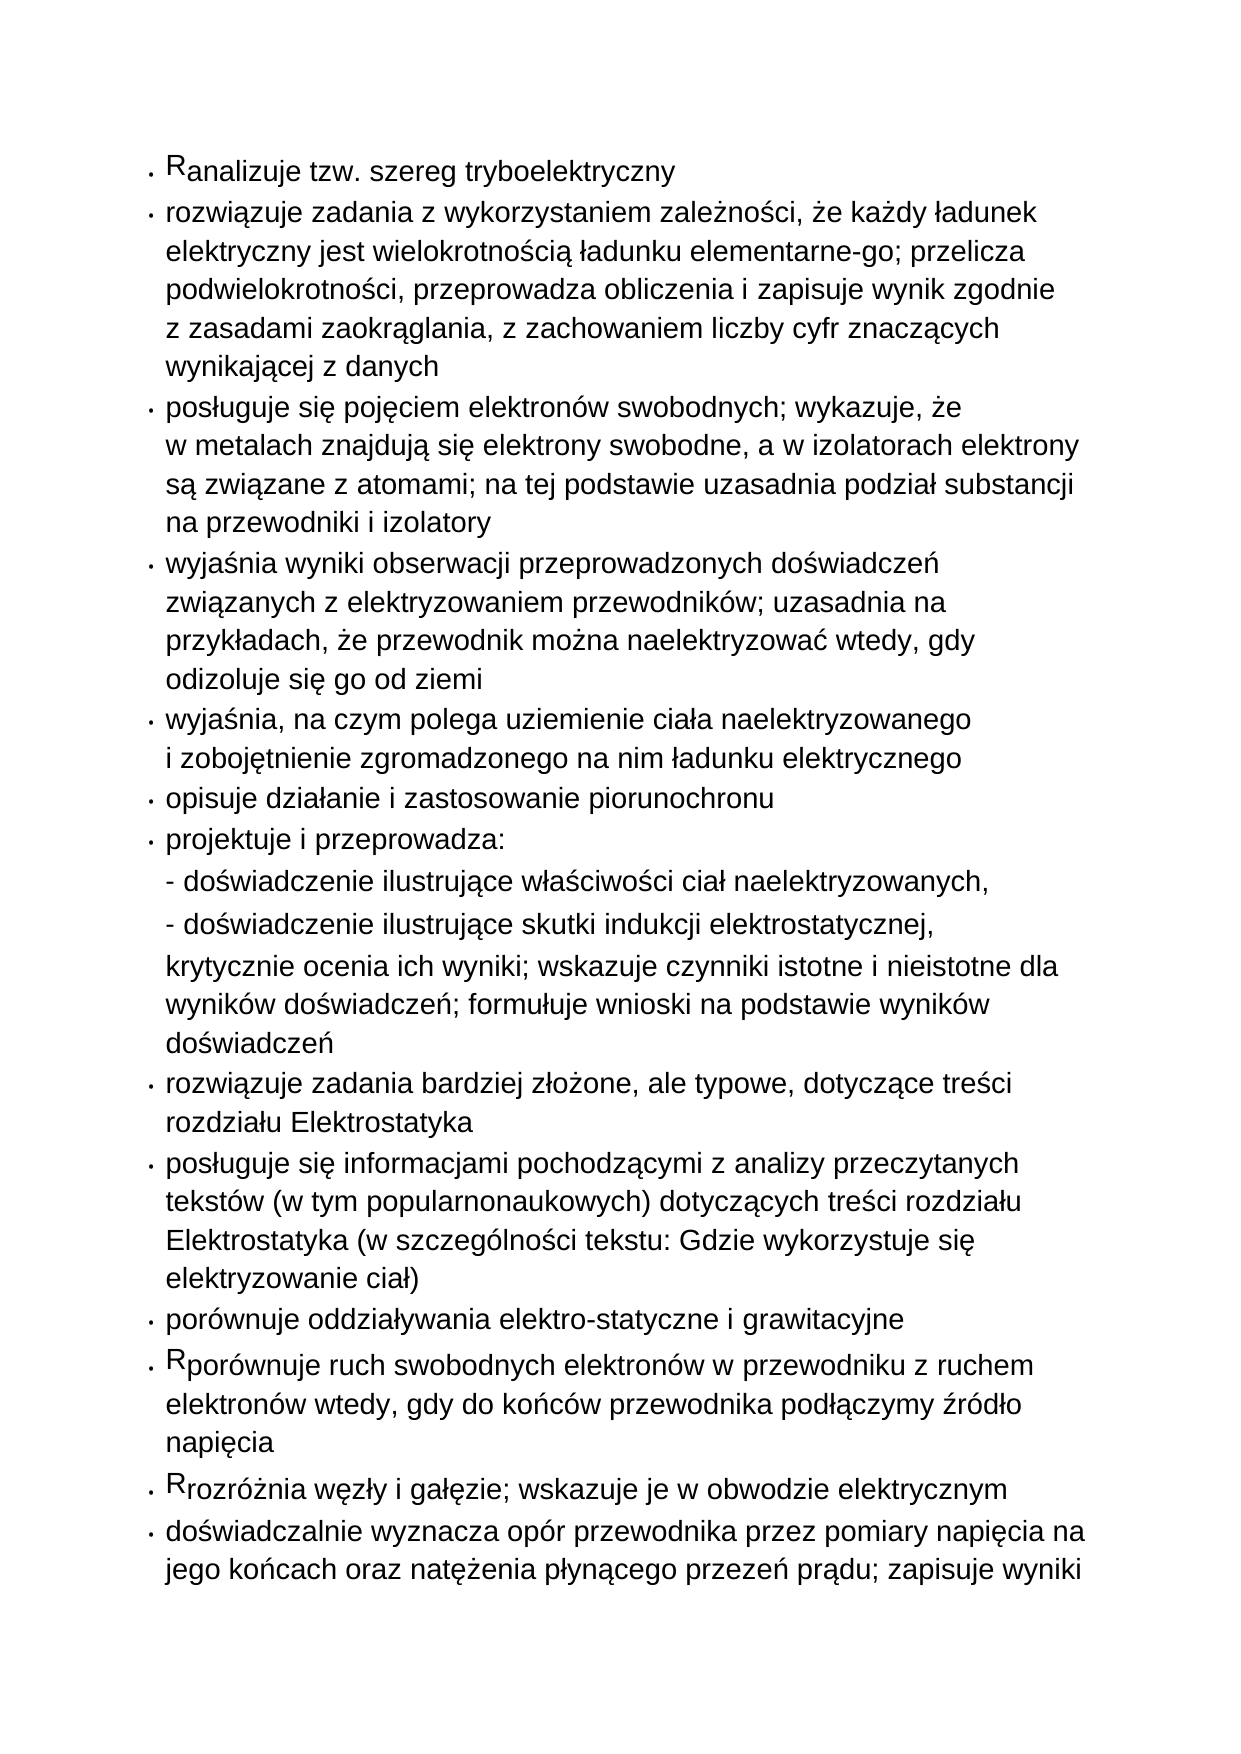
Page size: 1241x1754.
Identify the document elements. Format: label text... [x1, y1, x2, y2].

list doświadczenie ilustrujące skutki indukcji elektrostatycznej, [165, 906, 1093, 941]
list rozwiązuje zadania bardziej złożone, ale typowe, dotyczące treści rozdziału Elektrostatyka [148, 1066, 1093, 1138]
list doświadczenie ilustrujące właściwości ciał naelektryzowanych, [165, 863, 1093, 898]
list porównuje oddziaływania elektro-statyczne i grawitacyjne [148, 1302, 1093, 1335]
list wyjaśnia, na czym polega uziemienie ciała naelektryzowanego i zobojętnienie zgromadzonego na nim ładunku elektrycznego [148, 702, 1093, 774]
list wyjaśnia wyniki obserwacji przeprowadzonych doświadczeń związanych z elektryzowaniem przewodników; uzasadnia na przykładach, że przewodnik można naelektryzować wtedy, gdy odizoluje się go od ziemi [148, 546, 1093, 695]
list posługuje się pojęciem elektronów swobodnych; wykazuje, że w metalach znajdują się elektrony swobodne, a w izolatorach elektrony są związane z atomami; na tej podstawie uzasadnia podział substancji na przewodniki i izolatory [148, 390, 1093, 539]
list Rporównuje ruch swobodnych elektronów w przewodniku z ruchem elektronów wtedy, gdy do końców przewodnika podłączymy źródło napięcia [148, 1342, 1093, 1459]
list opisuje działanie i zastosowanie piorunochronu [148, 781, 1093, 815]
list posługuje się informacjami pochodzącymi z analizy przeczytanych tekstów (w tym popularnonaukowych) dotyczących treści rozdziału Elektrostatyka (w szczególności tekstu: Gdzie wykorzystuje się elektryzowanie ciał) [148, 1146, 1093, 1295]
list rozwiązuje zadania z wykorzystaniem zależności, że każdy ładunek elektryczny jest wielokrotnością ładunku elementarne-go; przelicza podwielokrotności, przeprowadza obliczenia i zapisuje wynik zgodnie z zasadami zaokrąglania, z zachowaniem liczby cyfr znaczących wynikającej z danych [148, 195, 1093, 383]
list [148, 1513, 1093, 1586]
list projektuje i przeprowadza: [148, 822, 1093, 856]
list Rrozróżnia węzły i gałęzie; wskazuje je w obwodzie elektrycznym [148, 1466, 1093, 1506]
list Ranalizuje tzw. szereg tryboelektryczny [148, 148, 1093, 187]
text krytycznie ocenia ich wyniki; wskazuje czynniki istotne i nieistotne dla wyników doświadczeń; formułuje wnioski na podstawie wyników doświadczeń [165, 949, 1093, 1059]
